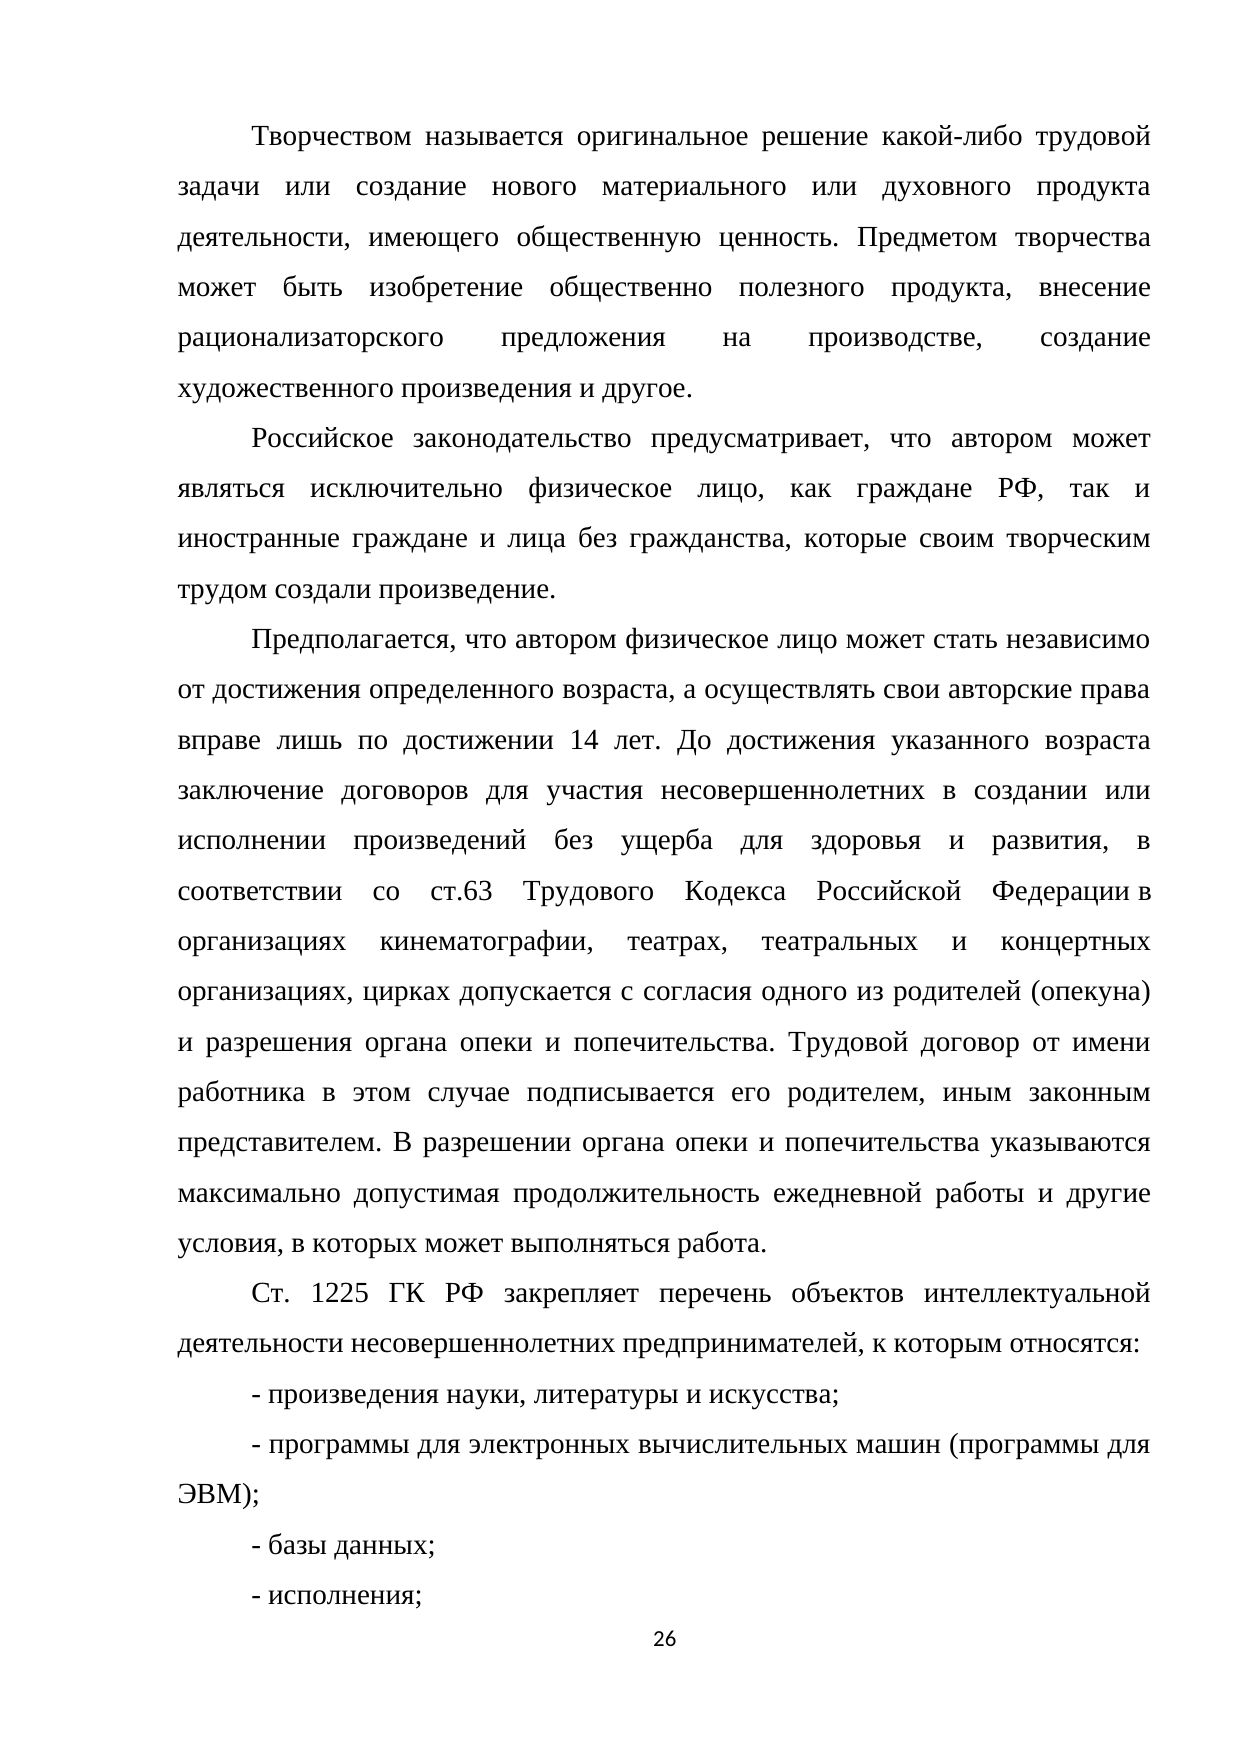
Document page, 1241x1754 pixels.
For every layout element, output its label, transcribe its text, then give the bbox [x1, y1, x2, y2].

text - исполнения; [177, 1577, 1152, 1611]
text Творчеством называется оригинальное решение какой-либо трудовой задачи или создание нового материального или духовного продукта деятельности, имеющего общественную ценность. Предметом творчества может быть изобретение общественно полезного продукта, внесение рационализаторского предложения на производстве, создание художественного произведения и другое. [177, 118, 1152, 403]
text - программы для электронных вычислительных машин (программы для ЭВМ); [177, 1426, 1152, 1510]
text Российское законодательство предусматривает, что автором может являться исключительно физическое лицо, как граждане РФ, так и иностранные граждане и лица без гражданства, которые своим творческим трудом создали произведение. [177, 420, 1152, 604]
text - базы данных; [177, 1527, 1152, 1560]
text Предполагается, что автором физическое лицо может стать независимо от достижения определенного возраста, а осуществлять свои авторские права вправе лишь по достижении 14 лет. До достижения указанного возраста заключение договоров для участия несовершеннолетних в создании или исполнении произведений без ущерба для здоровья и развития, в соответствии со ст.63 Трудового Кодекса Российской Федерации в организациях кинематографии, театрах, театральных и концертных организациях, цирках допускается с согласия одного из родителей (опекуна) и разрешения органа опеки и попечительства. Трудовой договор от имени работника в этом случае подписывается его родителем, иным законным представителем. В разрешении органа опеки и попечительства указываются максимально допустимая продолжительность ежедневной работы и другие условия, в которых может выполняться работа. [177, 621, 1152, 1258]
text Ст. 1225 ГК РФ закрепляет перечень объектов интеллектуальной деятельности несовершеннолетних предпринимателей, к которым относятся: [177, 1275, 1152, 1359]
text - произведения науки, литературы и искусства; [177, 1376, 1152, 1409]
